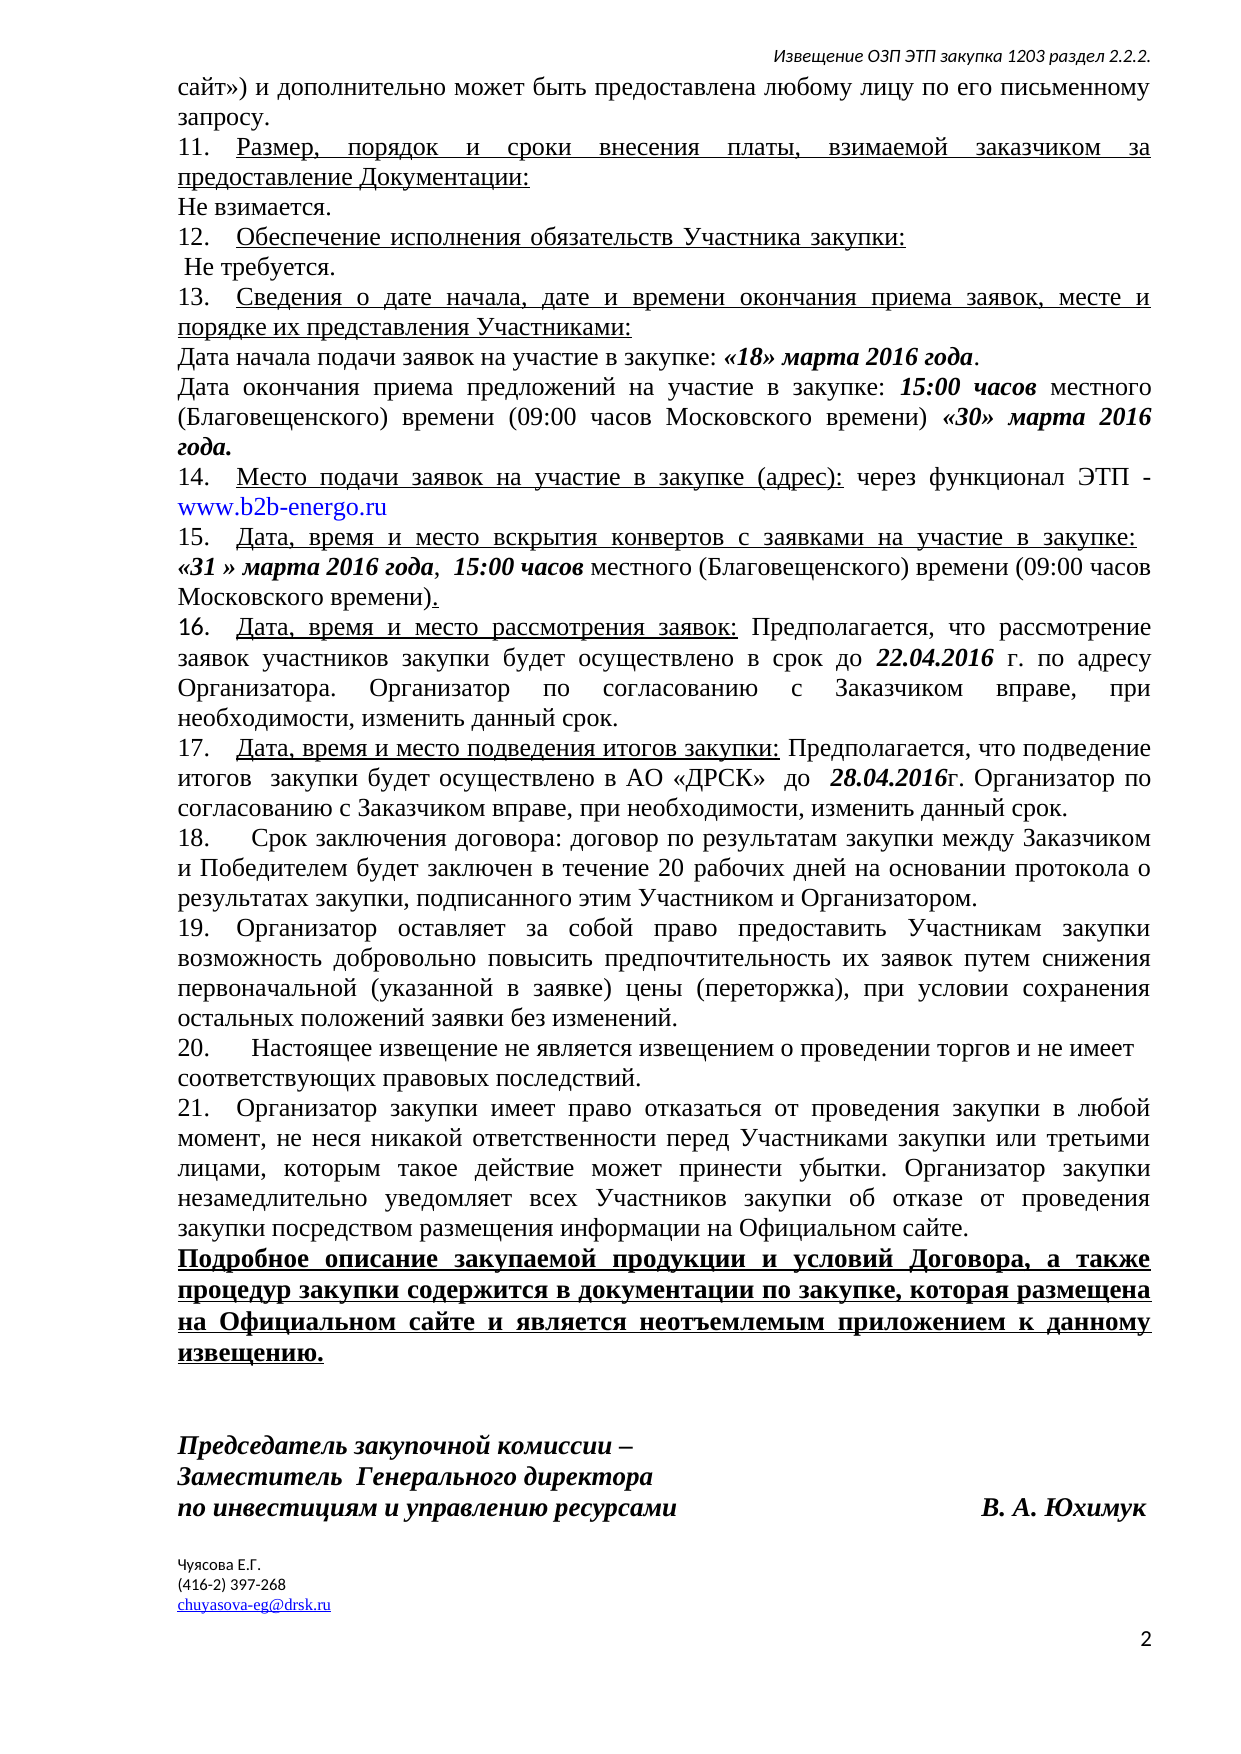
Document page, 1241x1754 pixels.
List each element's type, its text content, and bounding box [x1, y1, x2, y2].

list chuyasova-eg@drsk.ru [177, 1594, 1152, 1613]
text Подробное описание закупаемой продукции и условий Договора, а также процедур закупки содержится в документации по закупке, которая размещена на Официальном сайте и является неотъемлемым приложением к данному извещению. [177, 1333, 1152, 1367]
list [177, 71, 1152, 131]
list Не взимается. [177, 191, 1152, 221]
text Подробное описание закупаемой продукции и условий Договора, а также процедур закупки содержится в документации по закупке, которая размещена на Официальном сайте и является неотъемлемым приложением к данному извещению. [177, 1302, 1152, 1332]
list Сведения о дате начала, дате и времени окончания приема заявок, месте и порядке их представления Участниками: [177, 281, 1152, 341]
text (416-2) 397-268 [177, 1574, 1152, 1594]
list Размер, порядок и сроки внесения платы, взимаемой заказчиком за предоставление Документации: [177, 131, 1152, 191]
list Дата начала подачи заявок на участие в закупке: «18» марта 2016 года. [177, 341, 1152, 371]
list Настоящее извещение не является извещением о проведении торгов и не имеет соответствующих правовых последствий. [177, 1032, 1152, 1092]
list Дата окончания приема предложений на участие в закупке: 15:00 часов местного (Благовещенского) времени (09:00 часов Московского времени) «30» марта 2016 года. [177, 371, 1152, 461]
text Председатель закупочной комиссии – [177, 1429, 1152, 1460]
text Подробное описание закупаемой продукции и условий Договора, а также процедур закупки содержится в документации по закупке, которая размещена на Официальном сайте и является неотъемлемым приложением к данному извещению. [177, 1242, 1152, 1301]
list Дата, время и место вскрытия конвертов с заявками на участие в закупке: «31 » марта 2016 года, 15:00 часов местного (Благовещенского) времени (09:00 часов Московского времени). [177, 521, 1152, 611]
list Место подачи заявок на участие в закупке (адрес): через функционал ЭТП - www.b2b-energo.ru [177, 461, 1152, 521]
text по инвестициям и управлению ресурсами В. А. Юхимук [177, 1491, 1152, 1554]
list Дата, время и место подведения итогов закупки: Предполагается, что подведение итогов закупки будет осуществлено в АО «ДРСК» до 28.04.2016г. Организатор по согласованию с Заказчиком вправе, при необходимости, изменить данный срок. [177, 732, 1152, 822]
text Чуясова Е.Г. [177, 1554, 1152, 1574]
text Заместитель Генерального директора [177, 1460, 1152, 1491]
list Дата, время и место рассмотрения заявок: Предполагается, что рассмотрение заявок участников закупки будет осуществлено в срок до 22.04.2016 г. по адресу Организатора. Организатор по согласованию с Заказчиком вправе, при необходимости, изменить данный срок. [177, 611, 1152, 732]
list Организатор оставляет за собой право предоставить Участникам закупки возможность добровольно повысить предпочтительность их заявок путем снижения первоначальной (указанной в заявке) цены (переторжка), при условии сохранения остальных положений заявки без изменений. [177, 912, 1152, 1032]
list Обеспечение исполнения обязательств Участника закупки: Не требуется. [177, 221, 1152, 281]
list Срок заключения договора: договор по результатам закупки между Заказчиком и Победителем будет заключен в течение 20 рабочих дней на основании протокола о результатах закупки, подписанного этим Участником и Организатором. [177, 822, 1152, 912]
list Организатор закупки имеет право отказаться от проведения закупки в любой момент, не неся никакой ответственности перед Участниками закупки или третьими лицами, которым такое действие может принести убытки. Организатор закупки незамедлительно уведомляет всех Участников закупки об отказе от проведения закупки посредством размещения информации на Официальном сайте. [177, 1092, 1152, 1242]
